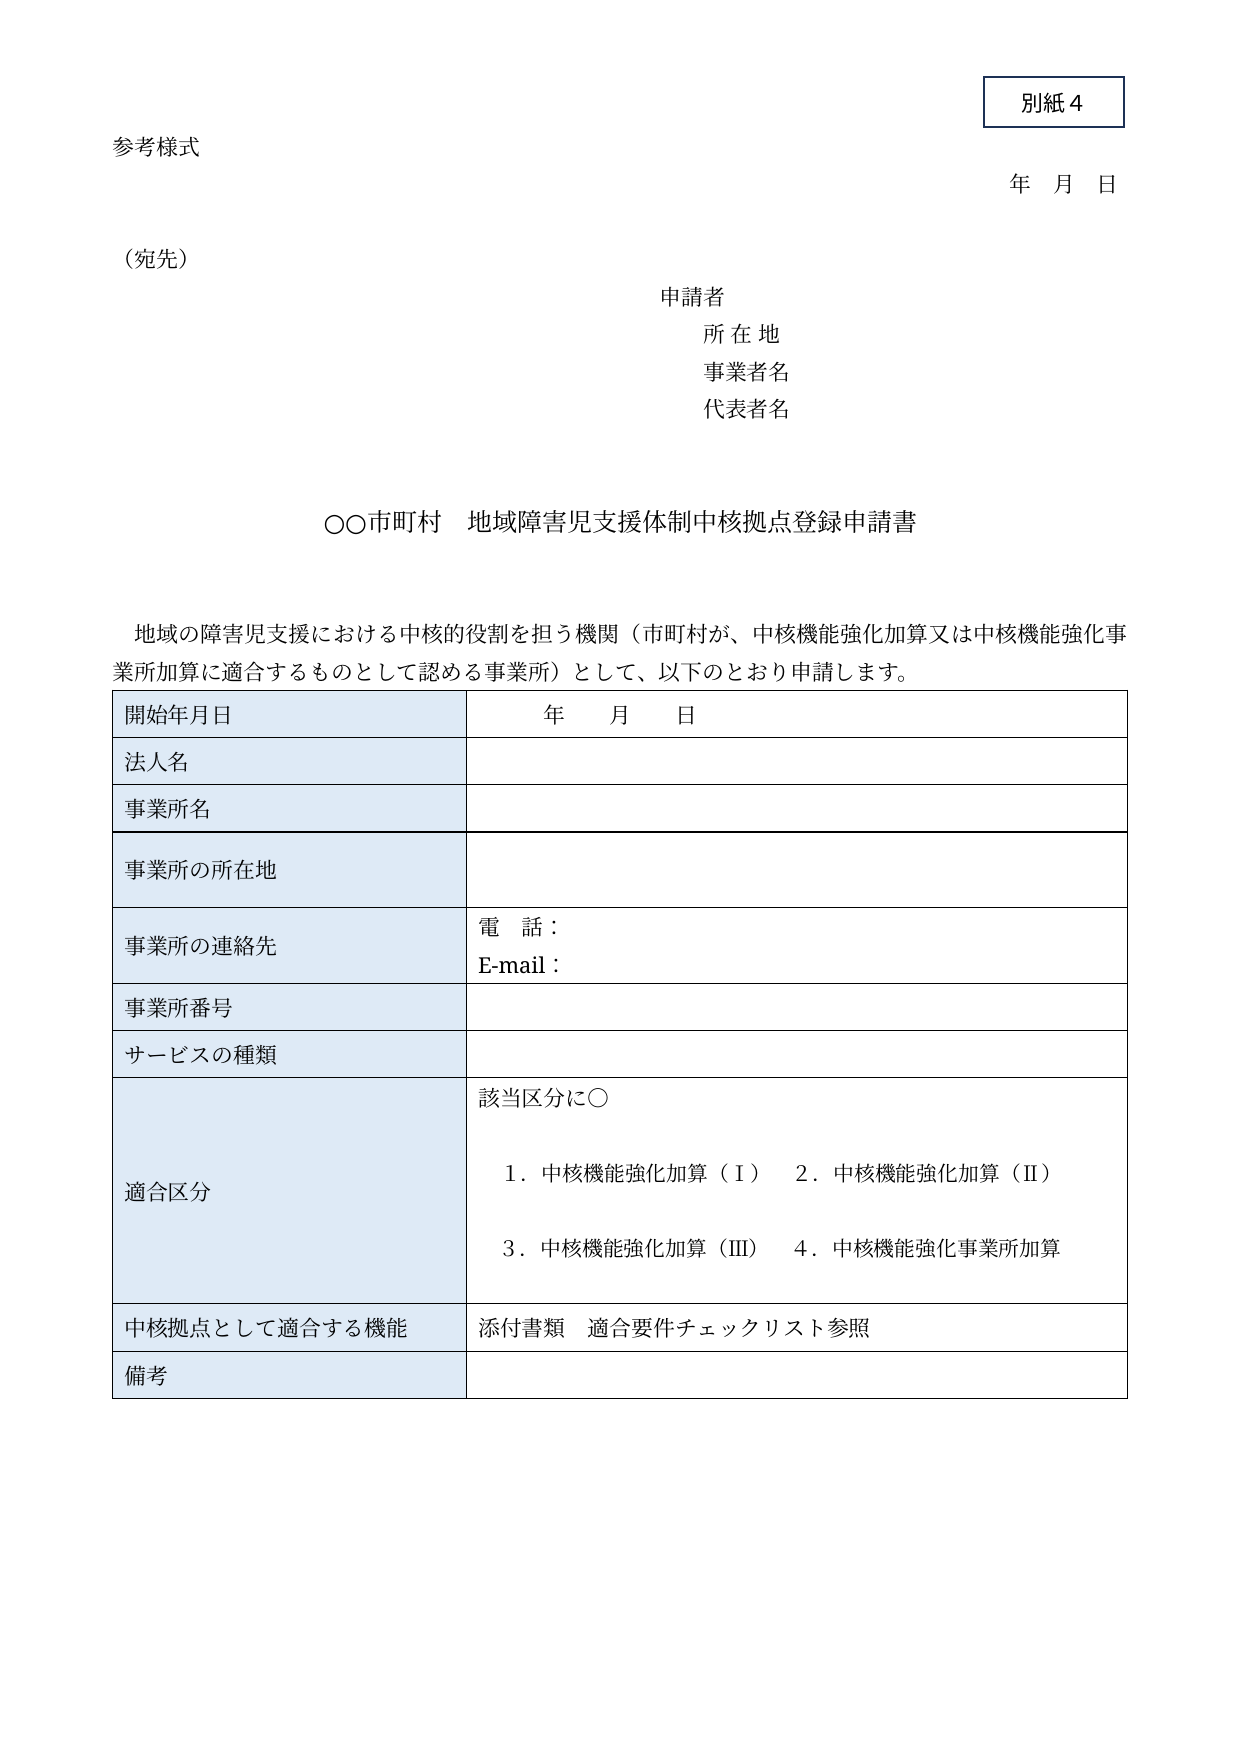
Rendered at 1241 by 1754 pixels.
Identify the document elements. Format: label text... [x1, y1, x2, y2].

table_header 年 月 日 [467, 691, 1127, 737]
text 年 月 日 [112, 164, 1128, 202]
table_cell 添付書類 適合要件チェックリスト参照 [467, 1304, 1127, 1351]
table_cell 中核拠点として適合する機能 [113, 1304, 466, 1351]
table_cell [467, 984, 1127, 1030]
table_cell [467, 738, 1127, 784]
text （宛先） [112, 239, 1128, 277]
table_cell [467, 833, 1127, 907]
text 所 在 地 [112, 314, 1128, 352]
table_cell [467, 785, 1127, 831]
table_cell 該当区分に○ １．中核機能強化加算（Ⅰ） ２．中核機能強化加算（Ⅱ） ３．中核機能強化加算（Ⅲ） ４．中核機能強化事業所加算 [467, 1078, 1127, 1303]
table_cell [467, 1031, 1127, 1077]
table_cell 備考 [113, 1352, 466, 1398]
text 地域の障害児支援における中核的役割を担う機関（市町村が、中核機能強化加算又は中核機能強化事業所加算に適合するものとして認める事業所）として、以下のとおり申請します。 [112, 614, 1128, 689]
text 事業者名 [112, 352, 1128, 389]
text ○○市町村 地域障害児支援体制中核拠点登録申請書 [112, 502, 1128, 539]
text 参考様式 [112, 127, 1128, 164]
table_cell サービスの種類 [113, 1031, 466, 1077]
text 代表者名 [112, 389, 1128, 427]
table_cell 事業所の連絡先 [113, 908, 466, 983]
table_cell 事業所名 [113, 785, 466, 831]
table_cell 電 話： E-mail： [467, 908, 1127, 983]
table_cell 事業所の所在地 [113, 833, 466, 907]
table_cell 事業所番号 [113, 984, 466, 1030]
table_cell 法人名 [113, 738, 466, 784]
table_header 開始年月日 [113, 691, 466, 737]
text 申請者 [112, 277, 1128, 314]
table_cell 適合区分 [113, 1078, 466, 1303]
table_cell [467, 1352, 1127, 1398]
